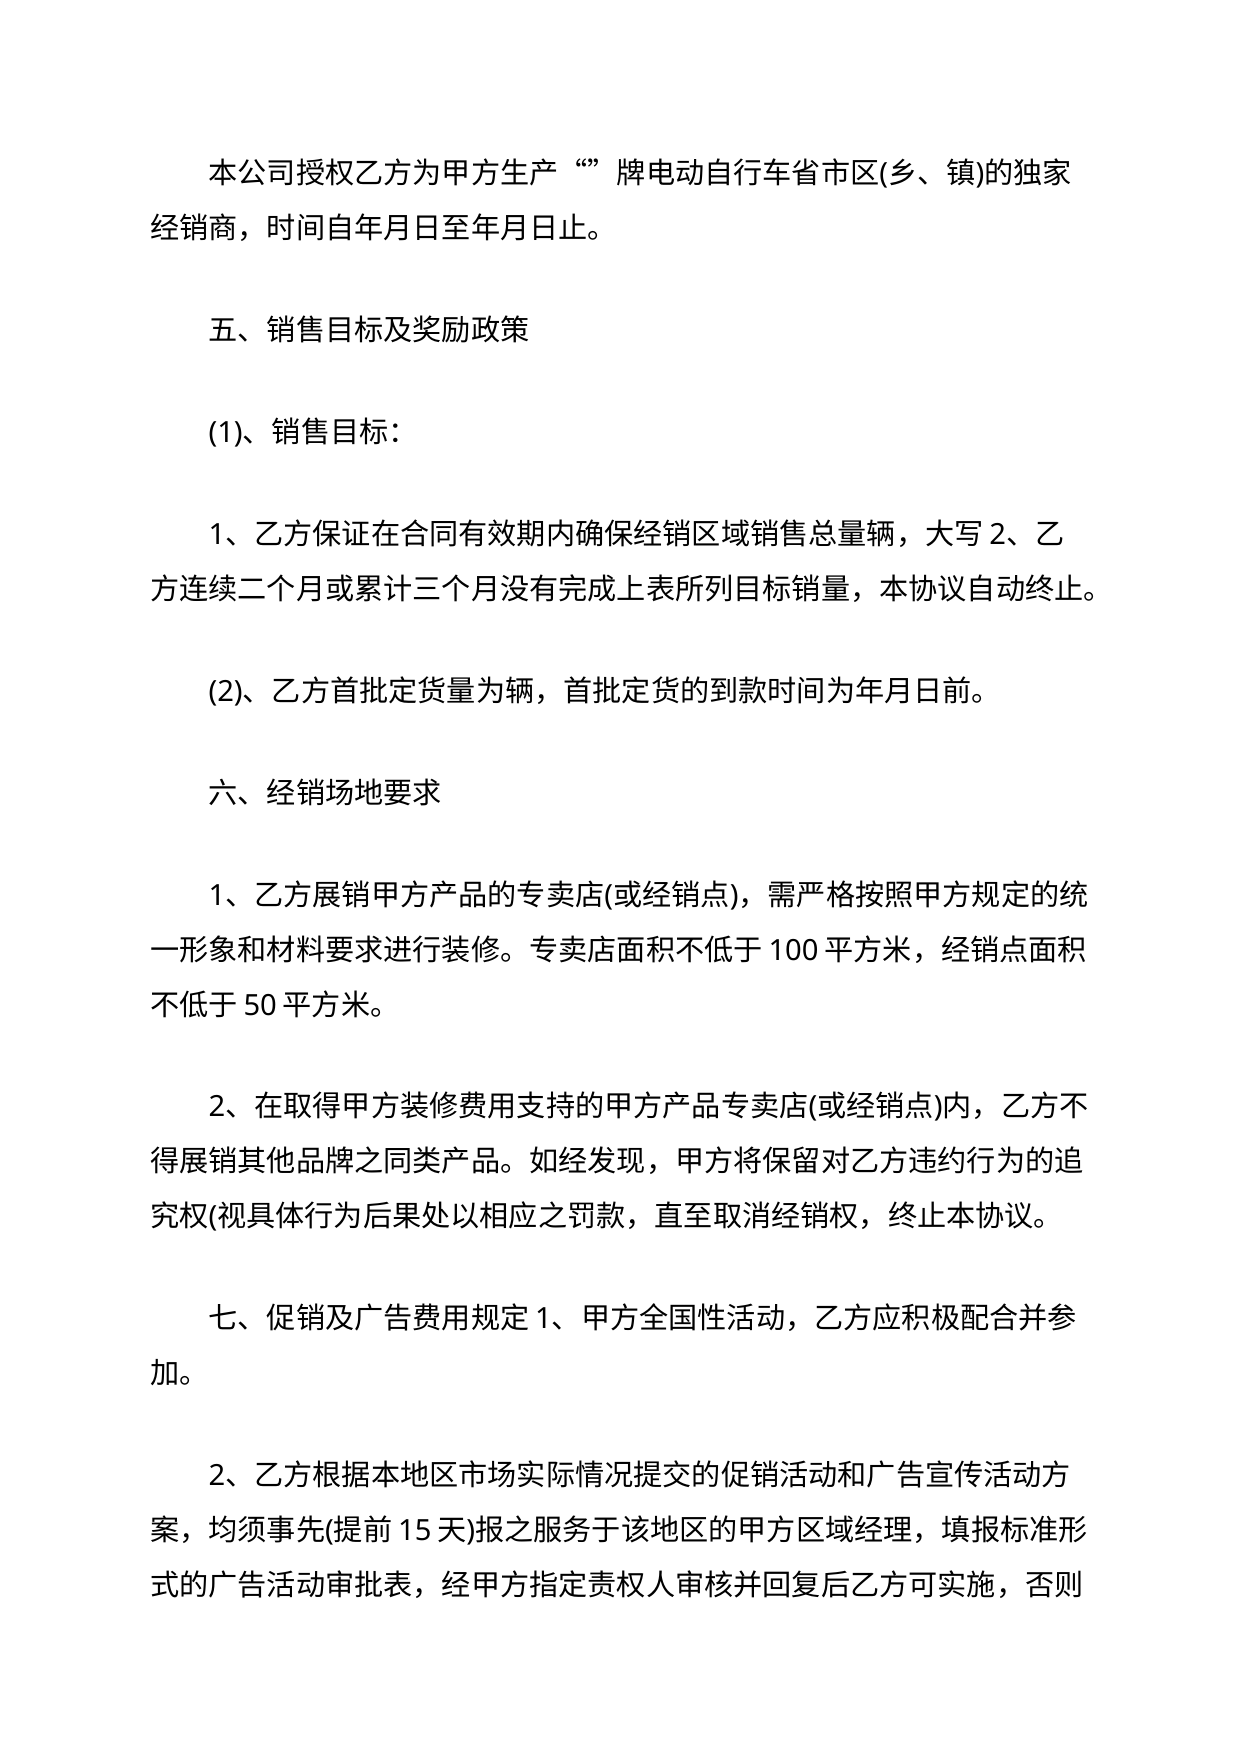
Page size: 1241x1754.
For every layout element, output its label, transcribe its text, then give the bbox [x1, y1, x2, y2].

text (1)、销售目标： [150, 408, 1090, 451]
text 五、销售目标及奖励政策 [150, 307, 1090, 349]
text 本公司授权乙方为甲方生产“”牌电动自行车省市区(乡、镇)的独家经销商，时间自年月日至年月日止。 [150, 150, 1090, 247]
text 1、乙方保证在合同有效期内确保经销区域销售总量辆，大写2、乙方连续二个月或累计三个月没有完成上表所列目标销量，本协议自动终止。 [150, 511, 1090, 608]
text 1、乙方展销甲方产品的专卖店(或经销点)，需严格按照甲方规定的统一形象和材料要求进行装修。专卖店面积不低于100平方米，经销点面积不低于50平方米。 [150, 871, 1090, 1023]
text 2、在取得甲方装修费用支持的甲方产品专卖店(或经销点)内，乙方不得展销其他品牌之同类产品。如经发现，甲方将保留对乙方违约行为的追究权(视具体行为后果处以相应之罚款，直至取消经销权，终止本协议。 [150, 1083, 1090, 1235]
text 七、促销及广告费用规定1、甲方全国性活动，乙方应积极配合并参加。 [150, 1295, 1090, 1392]
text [150, 1452, 1090, 1604]
text (2)、乙方首批定货量为辆，首批定货的到款时间为年月日前。 [150, 667, 1090, 710]
text 六、经销场地要求 [150, 769, 1090, 812]
